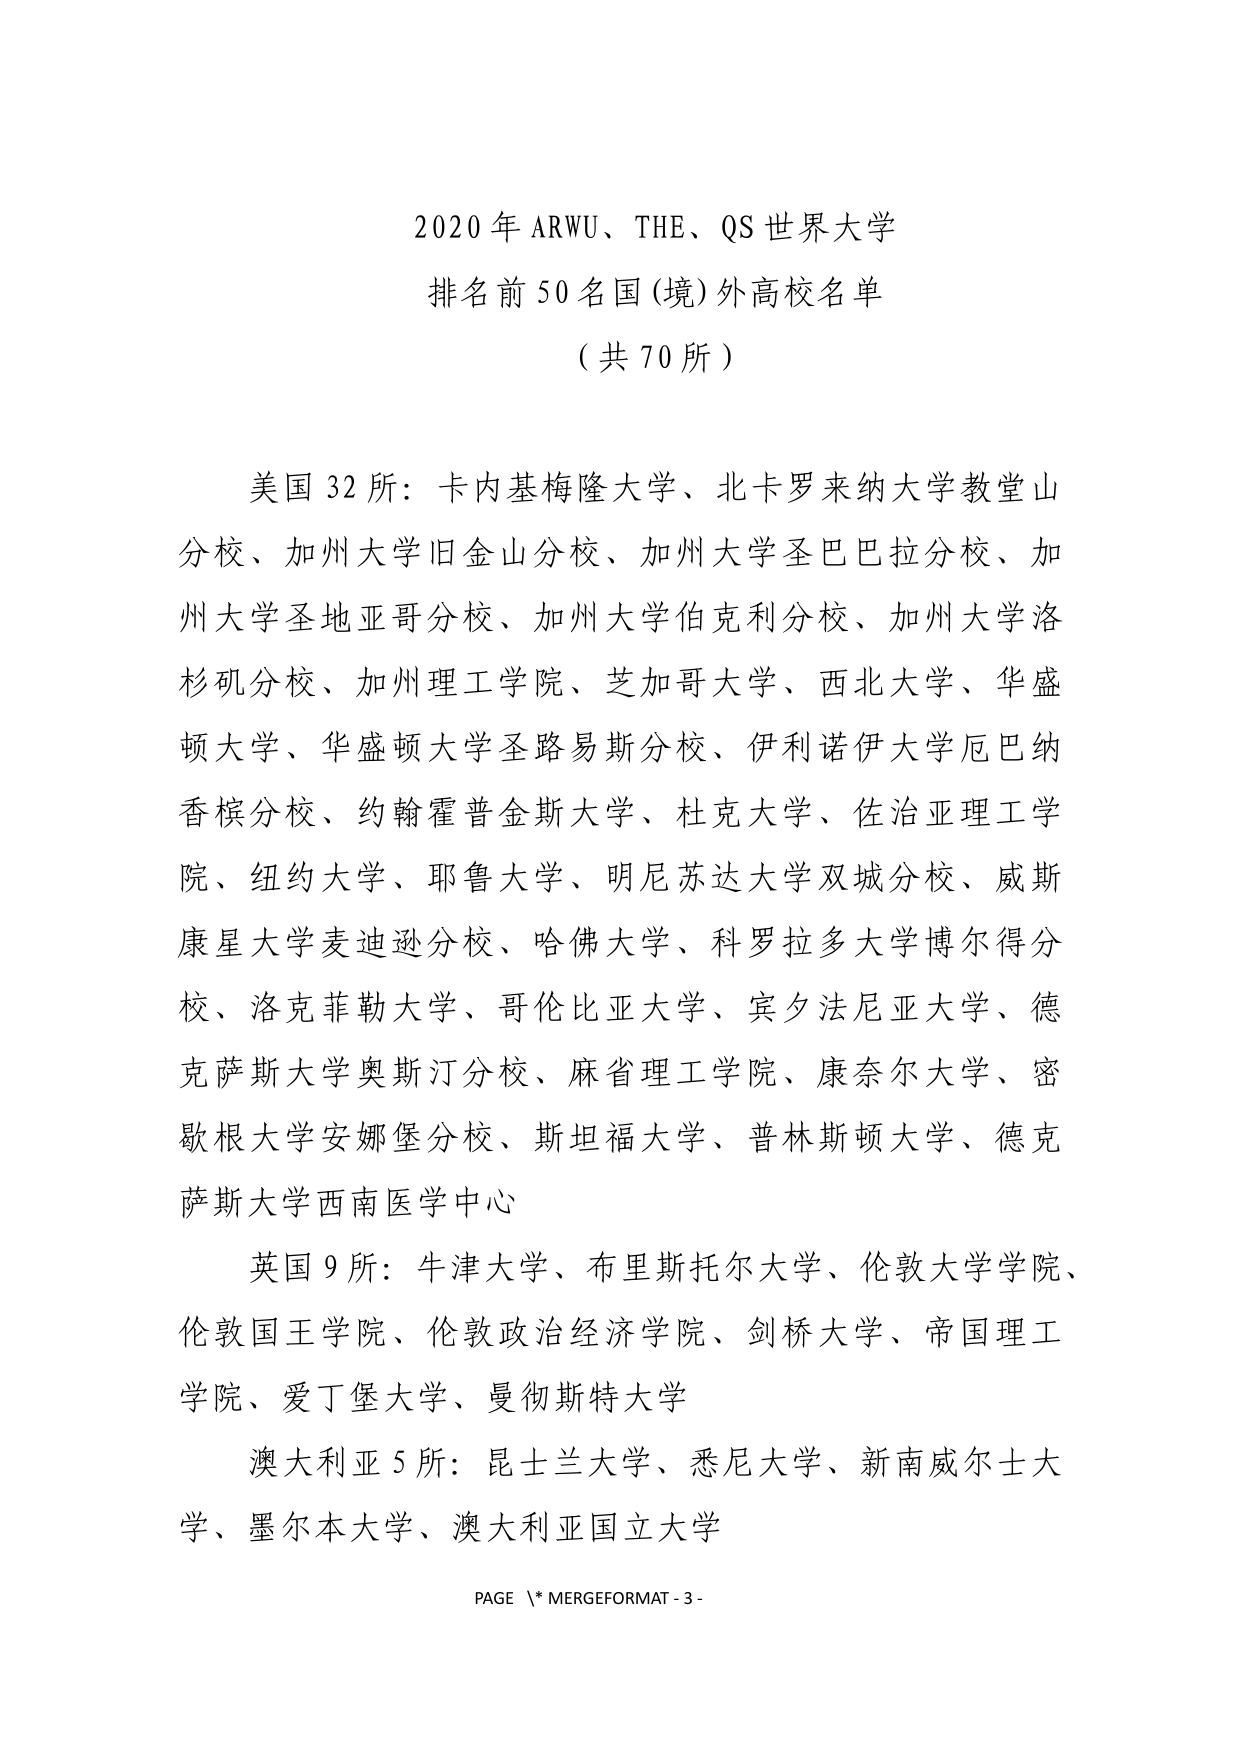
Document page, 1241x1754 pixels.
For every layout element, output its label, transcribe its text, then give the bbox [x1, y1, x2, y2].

text 2020年ARWU、THE、QS世界大学 [177, 193, 1063, 258]
text （共70所） [177, 323, 1063, 388]
text 美国32所：卡内基梅隆大学、北卡罗来纳大学教堂山分校、加州大学旧金山分校、加州大学圣巴巴拉分校、加州大学圣地亚哥分校、加州大学伯克利分校、加州大学洛杉矶分校、加州理工学院、芝加哥大学、西北大学、华盛顿大学、华盛顿大学圣路易斯分校、伊利诺伊大学厄巴纳香槟分校、约翰霍普金斯大学、杜克大学、佐治亚理工学院、纽约大学、耶鲁大学、明尼苏达大学双城分校、威斯康星大学麦迪逊分校、哈佛大学、科罗拉多大学博尔得分校、洛克菲勒大学、哥伦比亚大学、宾夕法尼亚大学、德克萨斯大学奥斯汀分校、麻省理工学院、康奈尔大学、密歇根大学安娜堡分校、斯坦福大学、普林斯顿大学、德克萨斯大学西南医学中心 [177, 453, 1063, 1233]
text 英国9所：牛津大学、布里斯托尔大学、伦敦大学学院、伦敦国王学院、伦敦政治经济学院、剑桥大学、帝国理工学院、爱丁堡大学、曼彻斯特大学 [177, 1233, 1063, 1428]
text 澳大利亚5所：昆士兰大学、悉尼大学、新南威尔士大学、墨尔本大学、澳大利亚国立大学 [177, 1428, 1063, 1558]
text 排名前50名国(境)外高校名单 [177, 258, 1063, 323]
